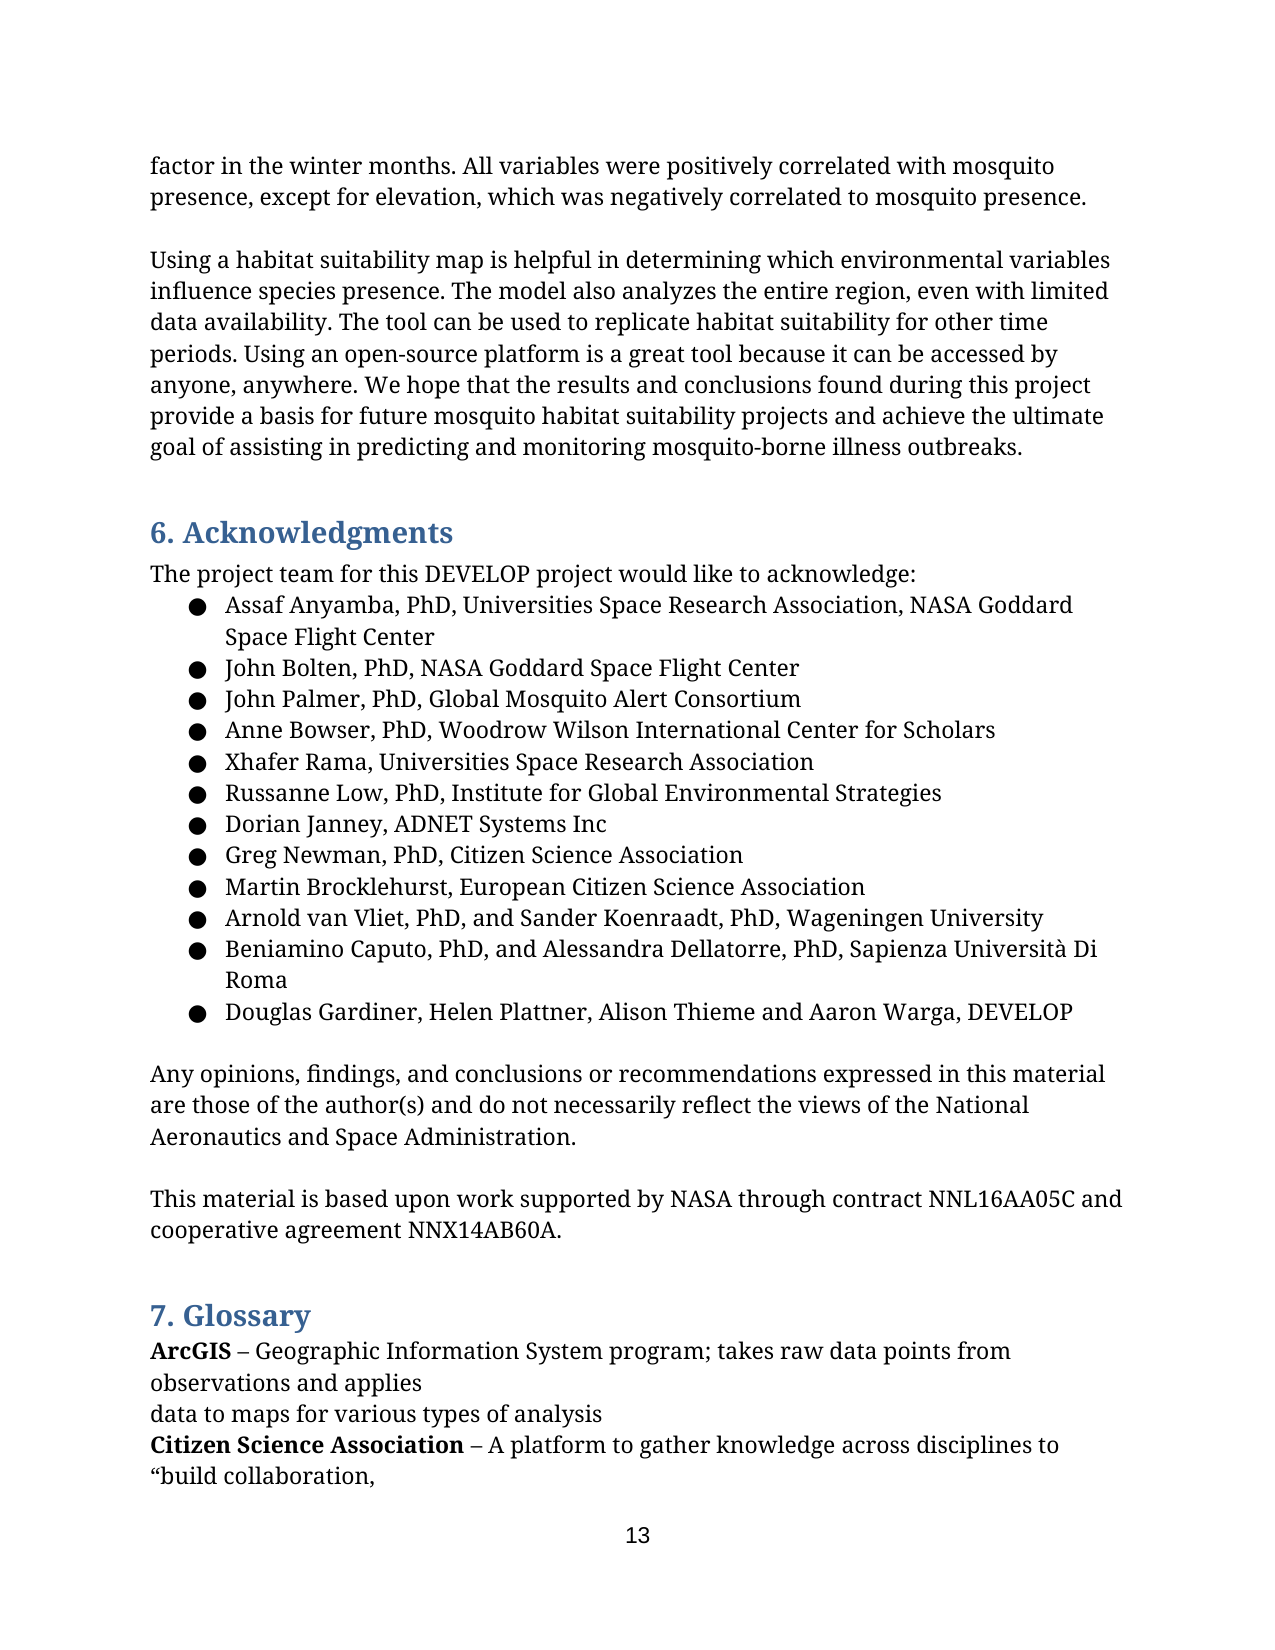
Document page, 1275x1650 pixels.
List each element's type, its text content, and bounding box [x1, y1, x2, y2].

list Beniamino Caputo, PhD, and Alessandra Dellatorre, PhD, Sapienza Università Di Roma [187, 933, 1125, 996]
text This material is based upon work supported by NASA through contract NNL16AA05C and cooperative agreement NNX14AB60A. [150, 1183, 1125, 1246]
list Greg Newman, PhD, Citizen Science Association [187, 839, 1125, 871]
list Assaf Anyamba, PhD, Universities Space Research Association, NASA Goddard Space Flight Center [187, 589, 1125, 652]
text Using a habitat suitability map is helpful in determining which environmental variables influence species presence. The model also analyzes the entire region, even with limited data availability. The tool can be used to replicate habitat suitability for other time periods. Using an open-source platform is a great tool because it can be accessed by anyone, anywhere. We hope that the results and conclusions found during this project provide a basis for future mosquito habitat suitability projects and achieve the ultimate goal of assisting in predicting and monitoring mosquito-borne illness outbreaks. [150, 244, 1125, 462]
list John Bolten, PhD, NASA Goddard Space Flight Center [187, 652, 1125, 683]
list Anne Bowser, PhD, Woodrow Wilson International Center for Scholars [187, 714, 1125, 746]
text data to maps for various types of analysis [150, 1398, 1125, 1429]
list Dorian Janney, ADNET Systems Inc [187, 808, 1125, 839]
subtitle 6. Acknowledgments [150, 512, 1125, 552]
text ArcGIS – Geographic Information System program; takes raw data points from observations and applies [150, 1335, 1125, 1398]
list Xhafer Rama, Universities Space Research Association [187, 746, 1125, 777]
list Russanne Low, PhD, Institute for Global Environmental Strategies [187, 777, 1125, 808]
text Citizen Science Association – A platform to gather knowledge across disciplines to “build collaboration, [150, 1429, 1125, 1492]
list Arnold van Vliet, PhD, and Sander Koenraadt, PhD, Wageningen University [187, 902, 1125, 933]
list John Palmer, PhD, Global Mosquito Alert Consortium [187, 683, 1125, 714]
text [150, 150, 1125, 212]
list Martin Brocklehurst, European Citizen Science Association [187, 871, 1125, 902]
text The project team for this DEVELOP project would like to acknowledge: [150, 558, 1125, 589]
list Douglas Gardiner, Helen Plattner, Alison Thieme and Aaron Warga, DEVELOP [187, 996, 1125, 1027]
text Any opinions, findings, and conclusions or recommendations expressed in this material are those of the author(s) and do not necessarily reflect the views of the National Aeronautics and Space Administration. [150, 1058, 1125, 1152]
subtitle 7. Glossary [150, 1296, 1125, 1335]
